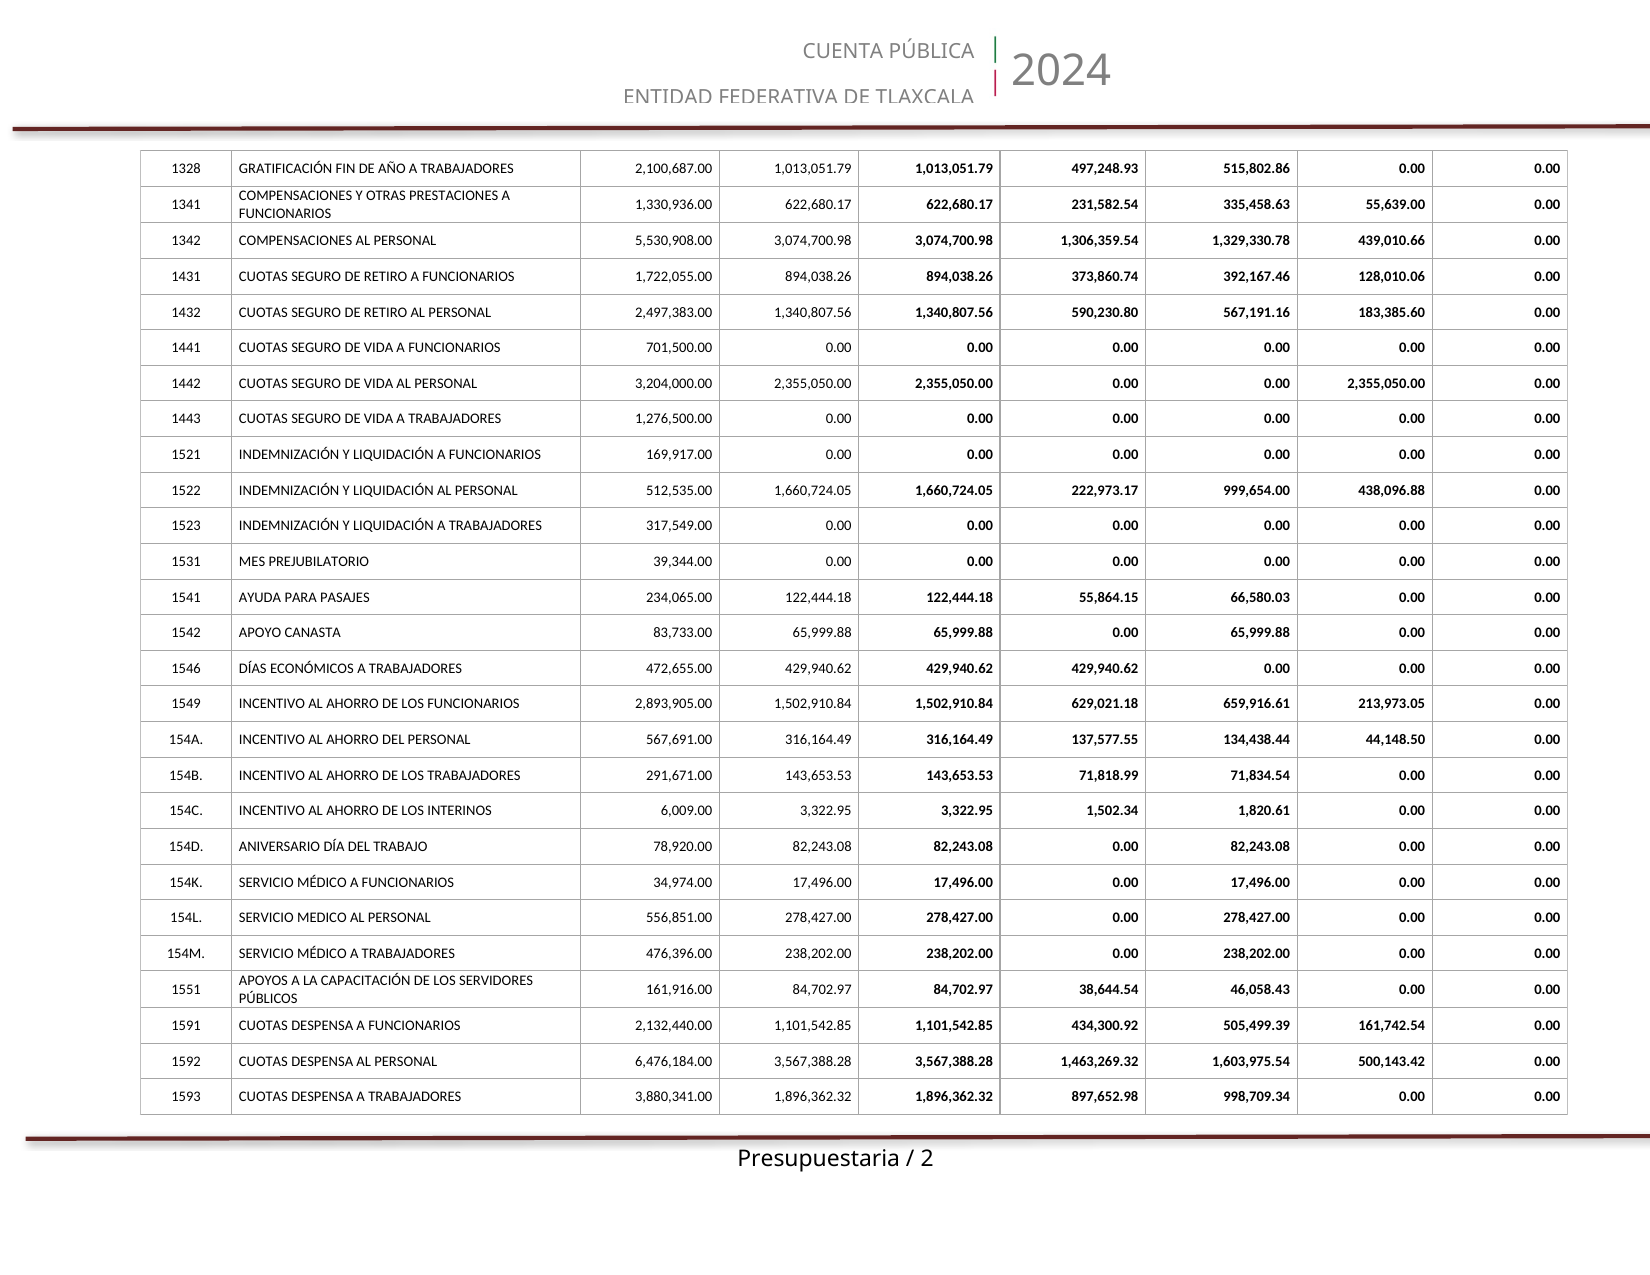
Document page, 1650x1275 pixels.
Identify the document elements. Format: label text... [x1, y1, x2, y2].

table_cell 213,973.05 [1298, 686, 1432, 721]
table_cell 0.00 [1433, 473, 1567, 507]
table_cell CUOTAS SEGURO DE RETIRO AL PERSONAL [232, 295, 580, 329]
table_cell 429,940.62 [1001, 651, 1145, 685]
table_cell 3,074,700.98 [720, 223, 858, 258]
table_cell 0.00 [1146, 651, 1297, 685]
table_cell 0.00 [1433, 615, 1567, 650]
table_cell 2,355,050.00 [1298, 366, 1432, 400]
table_cell 1443 [141, 401, 231, 436]
table_cell 46,058.43 [1146, 971, 1297, 1007]
table_cell 0.00 [1433, 651, 1567, 685]
table_cell 3,074,700.98 [859, 223, 999, 258]
table_cell CUOTAS SEGURO DE VIDA A FUNCIONARIOS [232, 330, 580, 365]
table_cell 1328 [141, 151, 231, 186]
table_cell 1,463,269.32 [1001, 1044, 1145, 1078]
table_cell 438,096.88 [1298, 473, 1432, 507]
table_cell 238,202.00 [720, 936, 858, 970]
table_cell 512,535.00 [581, 473, 719, 507]
table_cell 429,940.62 [859, 651, 999, 685]
table_cell 0.00 [1433, 722, 1567, 757]
table_cell 999,654.00 [1146, 473, 1297, 507]
table_cell 238,202.00 [1146, 936, 1297, 970]
table_cell 1531 [141, 544, 231, 578]
table_cell 65,999.88 [1146, 615, 1297, 650]
table_cell 161,742.54 [1298, 1008, 1432, 1043]
table_cell 0.00 [720, 544, 858, 578]
table_cell 0.00 [859, 330, 999, 365]
table_cell 3,880,341.00 [581, 1079, 719, 1114]
table_cell 0.00 [1298, 1079, 1432, 1114]
table_cell 154L. [141, 900, 231, 935]
table_cell 0.00 [1433, 1044, 1567, 1078]
table_cell 154B. [141, 758, 231, 792]
table_cell 0.00 [859, 437, 999, 472]
table_cell 1,896,362.32 [720, 1079, 858, 1114]
table_cell 500,143.42 [1298, 1044, 1432, 1078]
table_cell 66,580.03 [1146, 580, 1297, 614]
table_cell 0.00 [1298, 936, 1432, 970]
table_cell 497,248.93 [1001, 151, 1145, 186]
table_cell 0.00 [1433, 330, 1567, 365]
table_cell 0.00 [1298, 615, 1432, 650]
table_cell COMPENSACIONES Y OTRAS PRESTACIONES A FUNCIONARIOS [232, 187, 580, 222]
table_cell 0.00 [1298, 793, 1432, 828]
table_cell 0.00 [1001, 865, 1145, 899]
table_cell 1431 [141, 259, 231, 293]
table_cell 515,802.86 [1146, 151, 1297, 186]
table_cell 3,204,000.00 [581, 366, 719, 400]
table_cell 1,722,055.00 [581, 259, 719, 293]
table_cell 17,496.00 [1146, 865, 1297, 899]
table_cell CUOTAS SEGURO DE VIDA A TRABAJADORES [232, 401, 580, 436]
table_cell 0.00 [1433, 829, 1567, 863]
table_cell 234,065.00 [581, 580, 719, 614]
table_cell 0.00 [1433, 580, 1567, 614]
table_cell 0.00 [1298, 330, 1432, 365]
table_cell 1442 [141, 366, 231, 400]
table_cell 71,818.99 [1001, 758, 1145, 792]
table_cell 122,444.18 [720, 580, 858, 614]
table_cell 0.00 [1433, 508, 1567, 543]
table_cell 0.00 [1298, 971, 1432, 1007]
table_cell 0.00 [1433, 401, 1567, 436]
table_cell 0.00 [720, 508, 858, 543]
table_cell 1,101,542.85 [720, 1008, 858, 1043]
table_cell 1,603,975.54 [1146, 1044, 1297, 1078]
table_cell 1432 [141, 295, 231, 329]
table_cell 154K. [141, 865, 231, 899]
table_cell 65,999.88 [859, 615, 999, 650]
table_cell 1593 [141, 1079, 231, 1114]
table_cell 1,502.34 [1001, 793, 1145, 828]
table_cell 429,940.62 [720, 651, 858, 685]
table_cell 34,974.00 [581, 865, 719, 899]
table_cell 0.00 [1001, 508, 1145, 543]
table_cell 0.00 [1298, 151, 1432, 186]
table_cell 0.00 [1433, 686, 1567, 721]
table_cell 278,427.00 [859, 900, 999, 935]
table_cell 238,202.00 [859, 936, 999, 970]
table_cell CUOTAS SEGURO DE RETIRO A FUNCIONARIOS [232, 259, 580, 293]
table_cell INCENTIVO AL AHORRO DE LOS TRABAJADORES [232, 758, 580, 792]
table_cell APOYOS A LA CAPACITACIÓN DE LOS SERVIDORES PÚBLICOS [232, 971, 580, 1007]
table_cell CUOTAS SEGURO DE VIDA AL PERSONAL [232, 366, 580, 400]
table_cell 143,653.53 [720, 758, 858, 792]
table_cell 0.00 [1298, 508, 1432, 543]
table_cell 1341 [141, 187, 231, 222]
table_cell 0.00 [1433, 437, 1567, 472]
table_cell COMPENSACIONES AL PERSONAL [232, 223, 580, 258]
table_cell 0.00 [1433, 1008, 1567, 1043]
table_cell 0.00 [1298, 758, 1432, 792]
table_cell 83,733.00 [581, 615, 719, 650]
table_cell 5,530,908.00 [581, 223, 719, 258]
table_cell CUOTAS DESPENSA A TRABAJADORES [232, 1079, 580, 1114]
table_cell 1521 [141, 437, 231, 472]
table_cell 0.00 [1298, 829, 1432, 863]
table_cell 335,458.63 [1146, 187, 1297, 222]
table_cell 1,329,330.78 [1146, 223, 1297, 258]
table_cell CUOTAS DESPENSA AL PERSONAL [232, 1044, 580, 1078]
table_cell 894,038.26 [720, 259, 858, 293]
table_cell 38,644.54 [1001, 971, 1145, 1007]
table_cell 2,355,050.00 [720, 366, 858, 400]
table_cell 622,680.17 [720, 187, 858, 222]
table_cell 82,243.08 [859, 829, 999, 863]
table_cell 71,834.54 [1146, 758, 1297, 792]
table_cell INCENTIVO AL AHORRO DE LOS FUNCIONARIOS [232, 686, 580, 721]
table_cell 373,860.74 [1001, 259, 1145, 293]
table_cell 0.00 [1298, 401, 1432, 436]
table_cell 0.00 [1433, 151, 1567, 186]
table_cell 567,191.16 [1146, 295, 1297, 329]
table_cell 55,864.15 [1001, 580, 1145, 614]
table_cell 1523 [141, 508, 231, 543]
table_cell 3,567,388.28 [720, 1044, 858, 1078]
table_cell 183,385.60 [1298, 295, 1432, 329]
table_cell 0.00 [859, 401, 999, 436]
table_cell 6,476,184.00 [581, 1044, 719, 1078]
table_cell 0.00 [1001, 615, 1145, 650]
table_cell 0.00 [1433, 544, 1567, 578]
table_cell 1,340,807.56 [859, 295, 999, 329]
table_cell 0.00 [859, 544, 999, 578]
table_cell 65,999.88 [720, 615, 858, 650]
table_cell 2,100,687.00 [581, 151, 719, 186]
table_cell 0.00 [1146, 401, 1297, 436]
table_cell 1591 [141, 1008, 231, 1043]
table_cell 1441 [141, 330, 231, 365]
table_cell 0.00 [1298, 580, 1432, 614]
table_cell 2,893,905.00 [581, 686, 719, 721]
table_cell 0.00 [1433, 758, 1567, 792]
table_cell 0.00 [1001, 829, 1145, 863]
table_cell 0.00 [1433, 1079, 1567, 1114]
table_cell 1,896,362.32 [859, 1079, 999, 1114]
table_cell 0.00 [720, 401, 858, 436]
table_cell 590,230.80 [1001, 295, 1145, 329]
table_cell 0.00 [1433, 865, 1567, 899]
table_cell AYUDA PARA PASAJES [232, 580, 580, 614]
table_cell 434,300.92 [1001, 1008, 1145, 1043]
picture [989, 28, 1005, 99]
table_cell 0.00 [1298, 900, 1432, 935]
table_cell 1,502,910.84 [720, 686, 858, 721]
table_cell 1,820.61 [1146, 793, 1297, 828]
table_cell 1541 [141, 580, 231, 614]
table_cell ANIVERSARIO DÍA DEL TRABAJO [232, 829, 580, 863]
table_cell 392,167.46 [1146, 259, 1297, 293]
table_cell 84,702.97 [859, 971, 999, 1007]
table_cell 472,655.00 [581, 651, 719, 685]
table_cell 0.00 [1298, 437, 1432, 472]
table_cell 231,582.54 [1001, 187, 1145, 222]
table_cell INDEMNIZACIÓN Y LIQUIDACIÓN A FUNCIONARIOS [232, 437, 580, 472]
table_cell 161,916.00 [581, 971, 719, 1007]
table_cell 998,709.34 [1146, 1079, 1297, 1114]
table_cell 1,330,936.00 [581, 187, 719, 222]
table_cell 3,567,388.28 [859, 1044, 999, 1078]
table_cell 0.00 [1433, 971, 1567, 1007]
table_cell 0.00 [1146, 437, 1297, 472]
table_cell 0.00 [859, 508, 999, 543]
table_cell 0.00 [1298, 865, 1432, 899]
table_cell 1342 [141, 223, 231, 258]
table_cell 154C. [141, 793, 231, 828]
table_cell 154M. [141, 936, 231, 970]
table_cell 278,427.00 [1146, 900, 1297, 935]
table_cell 316,164.49 [720, 722, 858, 757]
table_cell 0.00 [1433, 259, 1567, 293]
table_cell 291,671.00 [581, 758, 719, 792]
table_cell 1,306,359.54 [1001, 223, 1145, 258]
table_cell 55,639.00 [1298, 187, 1432, 222]
table_cell 222,973.17 [1001, 473, 1145, 507]
table_cell 316,164.49 [859, 722, 999, 757]
table_cell 3,322.95 [720, 793, 858, 828]
table_cell 476,396.00 [581, 936, 719, 970]
table_cell APOYO CANASTA [232, 615, 580, 650]
table_cell 44,148.50 [1298, 722, 1432, 757]
table_cell 0.00 [1001, 366, 1145, 400]
table_cell 128,010.06 [1298, 259, 1432, 293]
table_cell 1,101,542.85 [859, 1008, 999, 1043]
table_cell 0.00 [1433, 793, 1567, 828]
table_cell 0.00 [720, 330, 858, 365]
table_cell 78,920.00 [581, 829, 719, 863]
table_cell 137,577.55 [1001, 722, 1145, 757]
table_cell 0.00 [1001, 330, 1145, 365]
table_cell 0.00 [1433, 295, 1567, 329]
table_cell 84,702.97 [720, 971, 858, 1007]
table_cell 622,680.17 [859, 187, 999, 222]
table_cell 629,021.18 [1001, 686, 1145, 721]
table_cell 1522 [141, 473, 231, 507]
table_cell 0.00 [1298, 544, 1432, 578]
table_cell 0.00 [1433, 223, 1567, 258]
table_cell DÍAS ECONÓMICOS A TRABAJADORES [232, 651, 580, 685]
table_cell CUOTAS DESPENSA A FUNCIONARIOS [232, 1008, 580, 1043]
table_cell 897,652.98 [1001, 1079, 1145, 1114]
table_cell 0.00 [1433, 936, 1567, 970]
table_cell 0.00 [720, 437, 858, 472]
table_cell 0.00 [1001, 900, 1145, 935]
table_cell 1,013,051.79 [859, 151, 999, 186]
table_cell 2,355,050.00 [859, 366, 999, 400]
table_cell INDEMNIZACIÓN Y LIQUIDACIÓN AL PERSONAL [232, 473, 580, 507]
table_cell 169,917.00 [581, 437, 719, 472]
table_cell 17,496.00 [859, 865, 999, 899]
table_cell 0.00 [1146, 366, 1297, 400]
table_cell GRATIFICACIÓN FIN DE AÑO A TRABAJADORES [232, 151, 580, 186]
table_cell 1551 [141, 971, 231, 1007]
table_cell 0.00 [1146, 330, 1297, 365]
table_cell 2,132,440.00 [581, 1008, 719, 1043]
table_cell 0.00 [1146, 508, 1297, 543]
table_cell INCENTIVO AL AHORRO DE LOS INTERINOS [232, 793, 580, 828]
table_cell 134,438.44 [1146, 722, 1297, 757]
table_cell INDEMNIZACIÓN Y LIQUIDACIÓN A TRABAJADORES [232, 508, 580, 543]
table_cell 1,013,051.79 [720, 151, 858, 186]
table_cell 82,243.08 [1146, 829, 1297, 863]
table_cell INCENTIVO AL AHORRO DEL PERSONAL [232, 722, 580, 757]
table_cell 6,009.00 [581, 793, 719, 828]
table_cell 0.00 [1433, 366, 1567, 400]
table_cell 17,496.00 [720, 865, 858, 899]
table_cell 505,499.39 [1146, 1008, 1297, 1043]
table_cell 0.00 [1298, 651, 1432, 685]
table_cell 1549 [141, 686, 231, 721]
table_cell 1,276,500.00 [581, 401, 719, 436]
table_cell 894,038.26 [859, 259, 999, 293]
table_cell 143,653.53 [859, 758, 999, 792]
table_cell 3,322.95 [859, 793, 999, 828]
table_cell 556,851.00 [581, 900, 719, 935]
table_cell 0.00 [1146, 544, 1297, 578]
table_cell 154A. [141, 722, 231, 757]
table_cell 2,497,383.00 [581, 295, 719, 329]
table_cell 1,660,724.05 [859, 473, 999, 507]
table_cell SERVICIO MÉDICO A TRABAJADORES [232, 936, 580, 970]
table_cell 701,500.00 [581, 330, 719, 365]
table_cell 0.00 [1001, 437, 1145, 472]
table_cell 1592 [141, 1044, 231, 1078]
table_cell 39,344.00 [581, 544, 719, 578]
table_cell 0.00 [1001, 936, 1145, 970]
table_cell 1546 [141, 651, 231, 685]
table_cell 122,444.18 [859, 580, 999, 614]
table_cell 439,010.66 [1298, 223, 1432, 258]
table_cell 1,502,910.84 [859, 686, 999, 721]
table_cell SERVICIO MEDICO AL PERSONAL [232, 900, 580, 935]
table_cell 278,427.00 [720, 900, 858, 935]
table_cell 154D. [141, 829, 231, 863]
table_cell 0.00 [1433, 900, 1567, 935]
table_cell 82,243.08 [720, 829, 858, 863]
table_cell 0.00 [1001, 544, 1145, 578]
table_cell 1,660,724.05 [720, 473, 858, 507]
table_cell 1,340,807.56 [720, 295, 858, 329]
table_cell 567,691.00 [581, 722, 719, 757]
table_cell SERVICIO MÉDICO A FUNCIONARIOS [232, 865, 580, 899]
table_cell 0.00 [1001, 401, 1145, 436]
table_cell 659,916.61 [1146, 686, 1297, 721]
table_cell 0.00 [1433, 187, 1567, 222]
table_cell MES PREJUBILATORIO [232, 544, 580, 578]
table_cell 317,549.00 [581, 508, 719, 543]
table_cell 1542 [141, 615, 231, 650]
